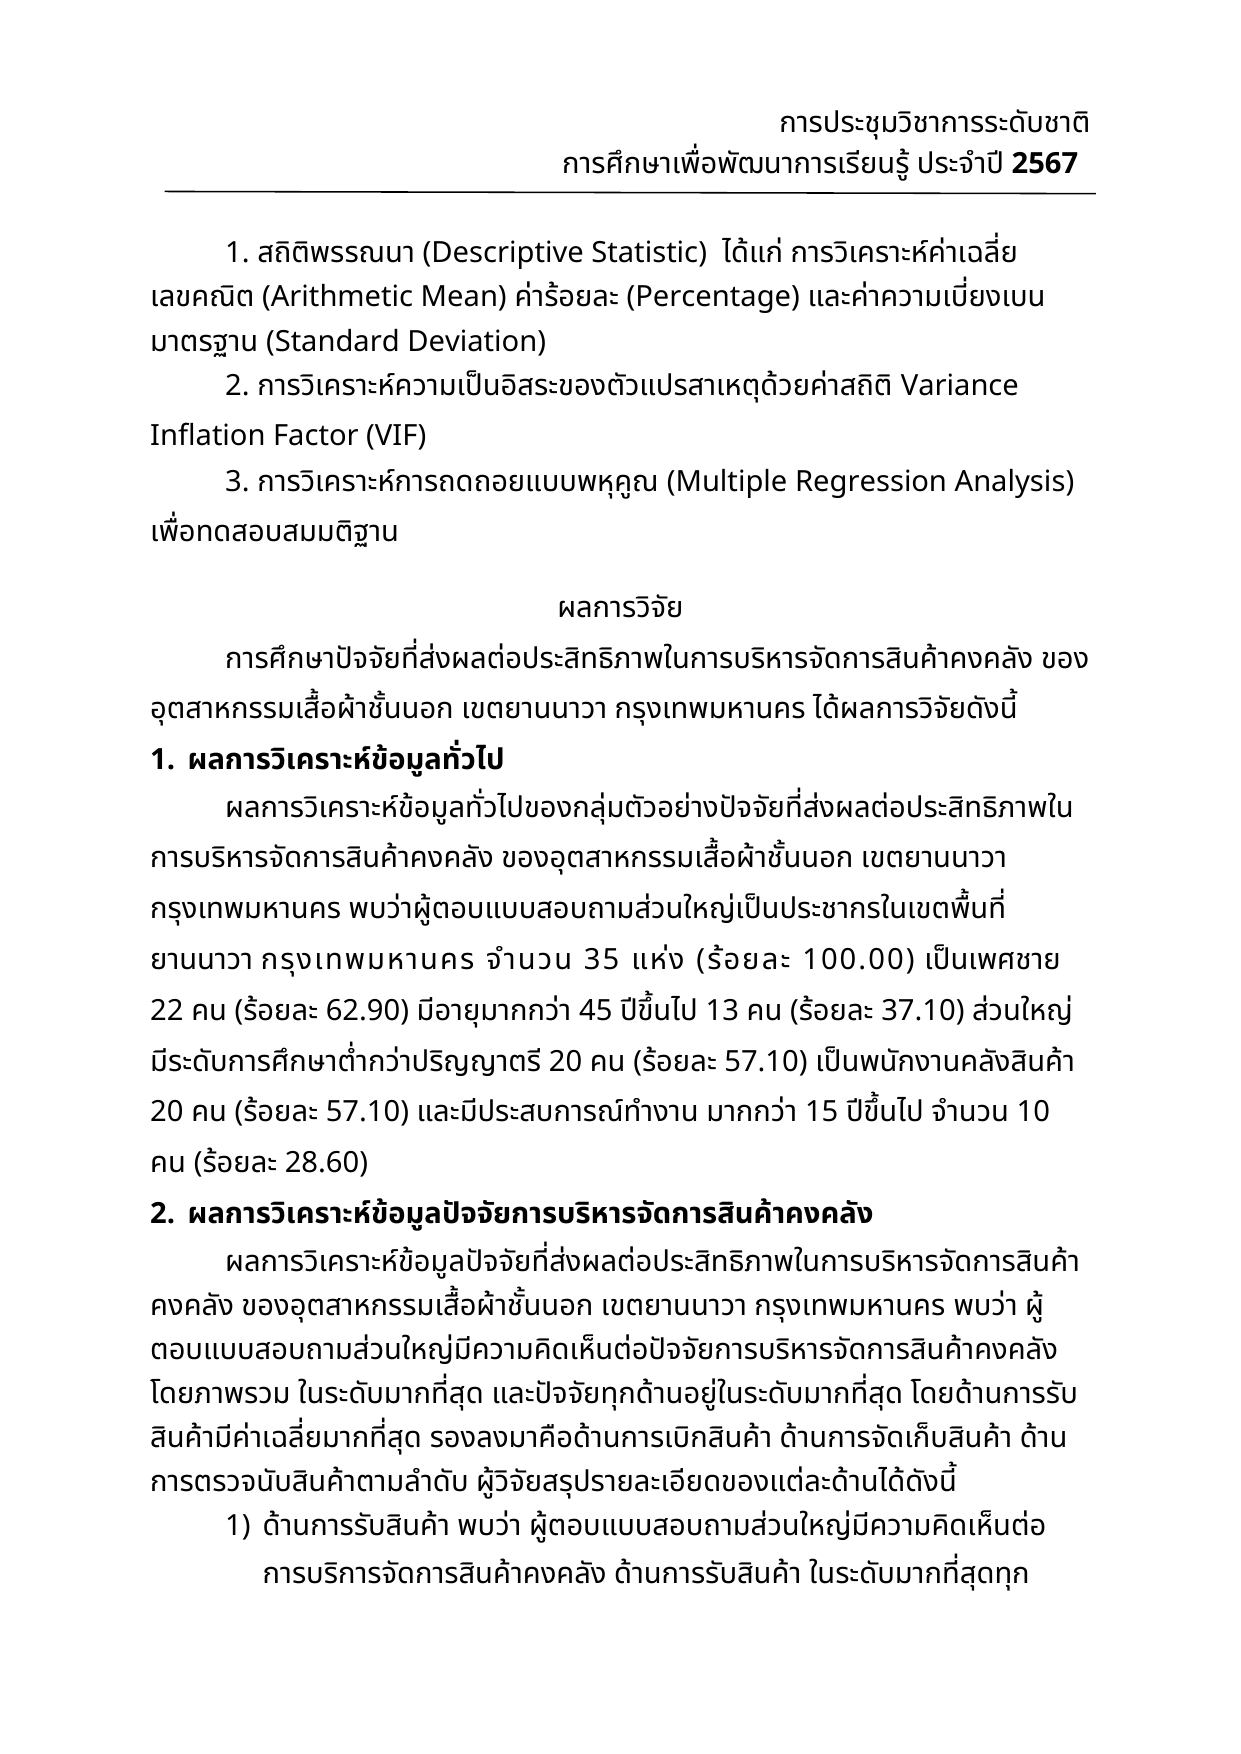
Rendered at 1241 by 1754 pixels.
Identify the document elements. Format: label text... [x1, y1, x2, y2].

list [225, 1504, 1090, 1596]
text ผลการวิเคราะห์ข้อมูลทั่วไปของกลุ่มตัวอย่างปัจจัยที่ส่งผลต่อประสิทธิภาพในการบริหารจัดการสินค้าคงคลัง ของอุตสาหกรรมเสื้อผ้าชั้นนอก เขตยานนาวา กรุงเทพมหานคร พบว่าผู้ตอบแบบสอบถามส่วนใหญ่เป็นประชากรในเขตพื้นที่ยานนาวา กรุงเทพมหานคร จำนวน 35 แห่ง (ร้อยละ 100.00) เป็นเพศชาย 22 คน (ร้อยละ 62.90) มีอายุมากกว่า 45 ปีขึ้นไป 13 คน (ร้อยละ 37.10) ส่วนใหญ่มีระดับการศึกษาต่ำกว่าปริญญาตรี 20 คน (ร้อยละ 57.10) เป็นพนักงานคลังสินค้า 20 คน (ร้อยละ 57.10) และมีประสบการณ์ทำงาน มากกว่า 15 ปีขึ้นไป จำนวน 10 คน (ร้อยละ 28.60) [150, 786, 1090, 1186]
text 1. สถิติพรรณนา (Descriptive Statistic) ได้แก่ การวิเคราะห์ค่าเฉลี่ยเลขคณิต (Arithmetic Mean) ค่าร้อยละ (Percentage) และค่าความเบี่ยงเบนมาตรฐาน (Standard Deviation) [150, 231, 1090, 364]
text ผลการวิเคราะห์ข้อมูลปัจจัยที่ส่งผลต่อประสิทธิภาพในการบริหารจัดการสินค้าคงคลัง ของอุตสาหกรรมเสื้อผ้าชั้นนอก เขตยานนาวา กรุงเทพมหานคร พบว่า ผู้ตอบแบบสอบถามส่วนใหญ่มีความคิดเห็นต่อปัจจัยการบริหารจัดการสินค้าคงคลัง โดยภาพรวม ในระดับมากที่สุด และปัจจัยทุกด้านอยู่ในระดับมากที่สุด โดยด้านการรับสินค้ามีค่าเฉลี่ยมากที่สุด รองลงมาคือด้านการเบิกสินค้า ด้านการจัดเก็บสินค้า ด้านการตรวจนับสินค้าตามลำดับ ผู้วิจัยสรุปรายละเอียดของแต่ละด้านได้ดังนี้ [150, 1240, 1090, 1504]
list ผลการวิเคราะห์ข้อมูลทั่วไป [150, 738, 1090, 783]
text 2. การวิเคราะห์ความเป็นอิสระของตัวแปรสาเหตุด้วยค่าสถิติ Variance Inflation Factor (VIF) [150, 364, 1090, 454]
text การศึกษาปัจจัยที่ส่งผลต่อประสิทธิภาพในการบริหารจัดการสินค้าคงคลัง ของอุตสาหกรรมเสื้อผ้าชั้นนอก เขตยานนาวา กรุงเทพมหานคร ได้ผลการวิจัยดังนี้ [150, 637, 1090, 732]
text 3. การวิเคราะห์การถดถอยแบบพหุคูณ (Multiple Regression Analysis) เพื่อทดสอบสมมติฐาน [150, 460, 1090, 555]
list ผลการวิเคราะห์ข้อมูลปัจจัยการบริหารจัดการสินค้าคงคลัง [150, 1192, 1090, 1237]
text ผลการวิจัย [150, 587, 1090, 631]
